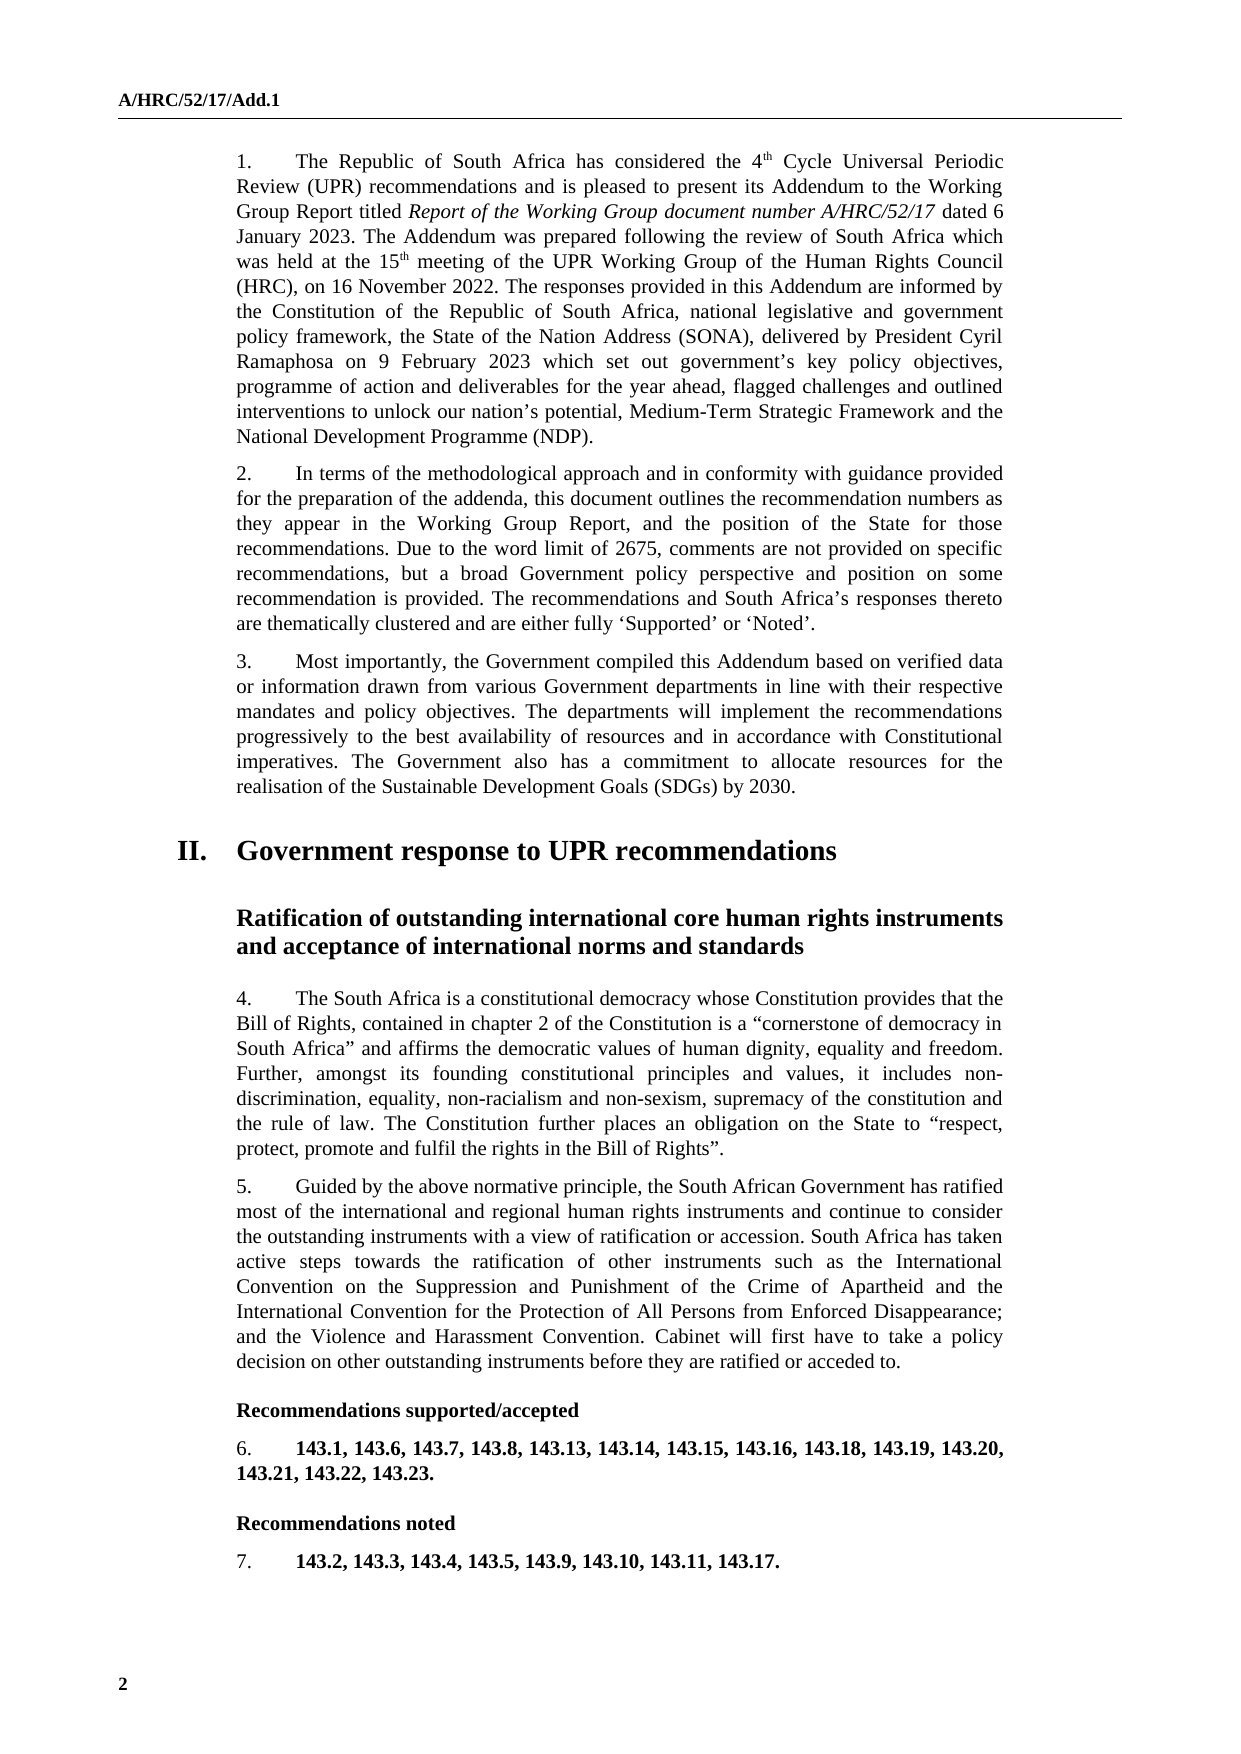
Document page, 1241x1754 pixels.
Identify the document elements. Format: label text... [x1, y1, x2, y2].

text II. Government response to UPR recommendations [118, 835, 1004, 866]
text 2. In terms of the methodological approach and in conformity with guidance provided for the preparation of the addenda, this document outlines the recommendation numbers as they appear in the Working Group Report, and the position of the State for those recommendations. Due to the word limit of 2675, comments are not provided on specific recommendations, but a broad Government policy perspective and position on some recommendation is provided. The recommendations and South Africa’s responses thereto are thematically clustered and are either fully ‘Supported’ or ‘Noted’. [236, 460, 1004, 635]
text 1. The Republic of South Africa has considered the 4th Cycle Universal Periodic Review (UPR) recommendations and is pleased to present its Addendum to the Working Group Report titled Report of the Working Group document number A/HRC/52/17 dated 6 January 2023. The Addendum was prepared following the review of South Africa which was held at the 15th meeting of the UPR Working Group of the Human Rights Council (HRC), on 16 November 2022. The responses provided in this Addendum are informed by the Constitution of the Republic of South Africa, national legislative and government policy framework, the State of the Nation Address (SONA), delivered by President Cyril Ramaphosa on 9 February 2023 which set out government’s key policy objectives, programme of action and deliverables for the year ahead, flagged challenges and outlined interventions to unlock our nation’s potential, Medium-Term Strategic Framework and the National Development Programme (NDP). [236, 148, 1004, 448]
text Recommendations noted [118, 1510, 1004, 1535]
text Recommendations supported/accepted [118, 1398, 1004, 1423]
text 6. 143.1, 143.6, 143.7, 143.8, 143.13, 143.14, 143.15, 143.16, 143.18, 143.19, 143.20, 143.21, 143.22, 143.23. [236, 1435, 1004, 1485]
text 7. 143.2, 143.3, 143.4, 143.5, 143.9, 143.10, 143.11, 143.17. [236, 1548, 1004, 1573]
text Ratification of outstanding international core human rights instruments and acceptance of international norms and standards [118, 904, 1004, 960]
text 5. Guided by the above normative principle, the South African Government has ratified most of the international and regional human rights instruments and continue to consider the outstanding instruments with a view of ratification or accession. South Africa has taken active steps towards the ratification of other instruments such as the International Convention on the Suppression and Punishment of the Crime of Apartheid and the International Convention for the Protection of All Persons from Enforced Disappearance; and the Violence and Harassment Convention. Cabinet will first have to take a policy decision on other outstanding instruments before they are ratified or acceded to. [236, 1173, 1004, 1373]
text 3. Most importantly, the Government compiled this Addendum based on verified data or information drawn from various Government departments in line with their respective mandates and policy objectives. The departments will implement the recommendations progressively to the best availability of resources and in accordance with Constitutional imperatives. The Government also has a commitment to allocate resources for the realisation of the Sustainable Development Goals (SDGs) by 2030. [236, 648, 1004, 798]
text 4. The South Africa is a constitutional democracy whose Constitution provides that the Bill of Rights, contained in chapter 2 of the Constitution is a “cornerstone of democracy in South Africa” and affirms the democratic values of human dignity, equality and freedom. Further, amongst its founding constitutional principles and values, it includes non-discrimination, equality, non-racialism and non-sexism, supremacy of the constitution and the rule of law. The Constitution further places an obligation on the State to “respect, protect, promote and fulfil the rights in the Bill of Rights”. [236, 985, 1004, 1160]
